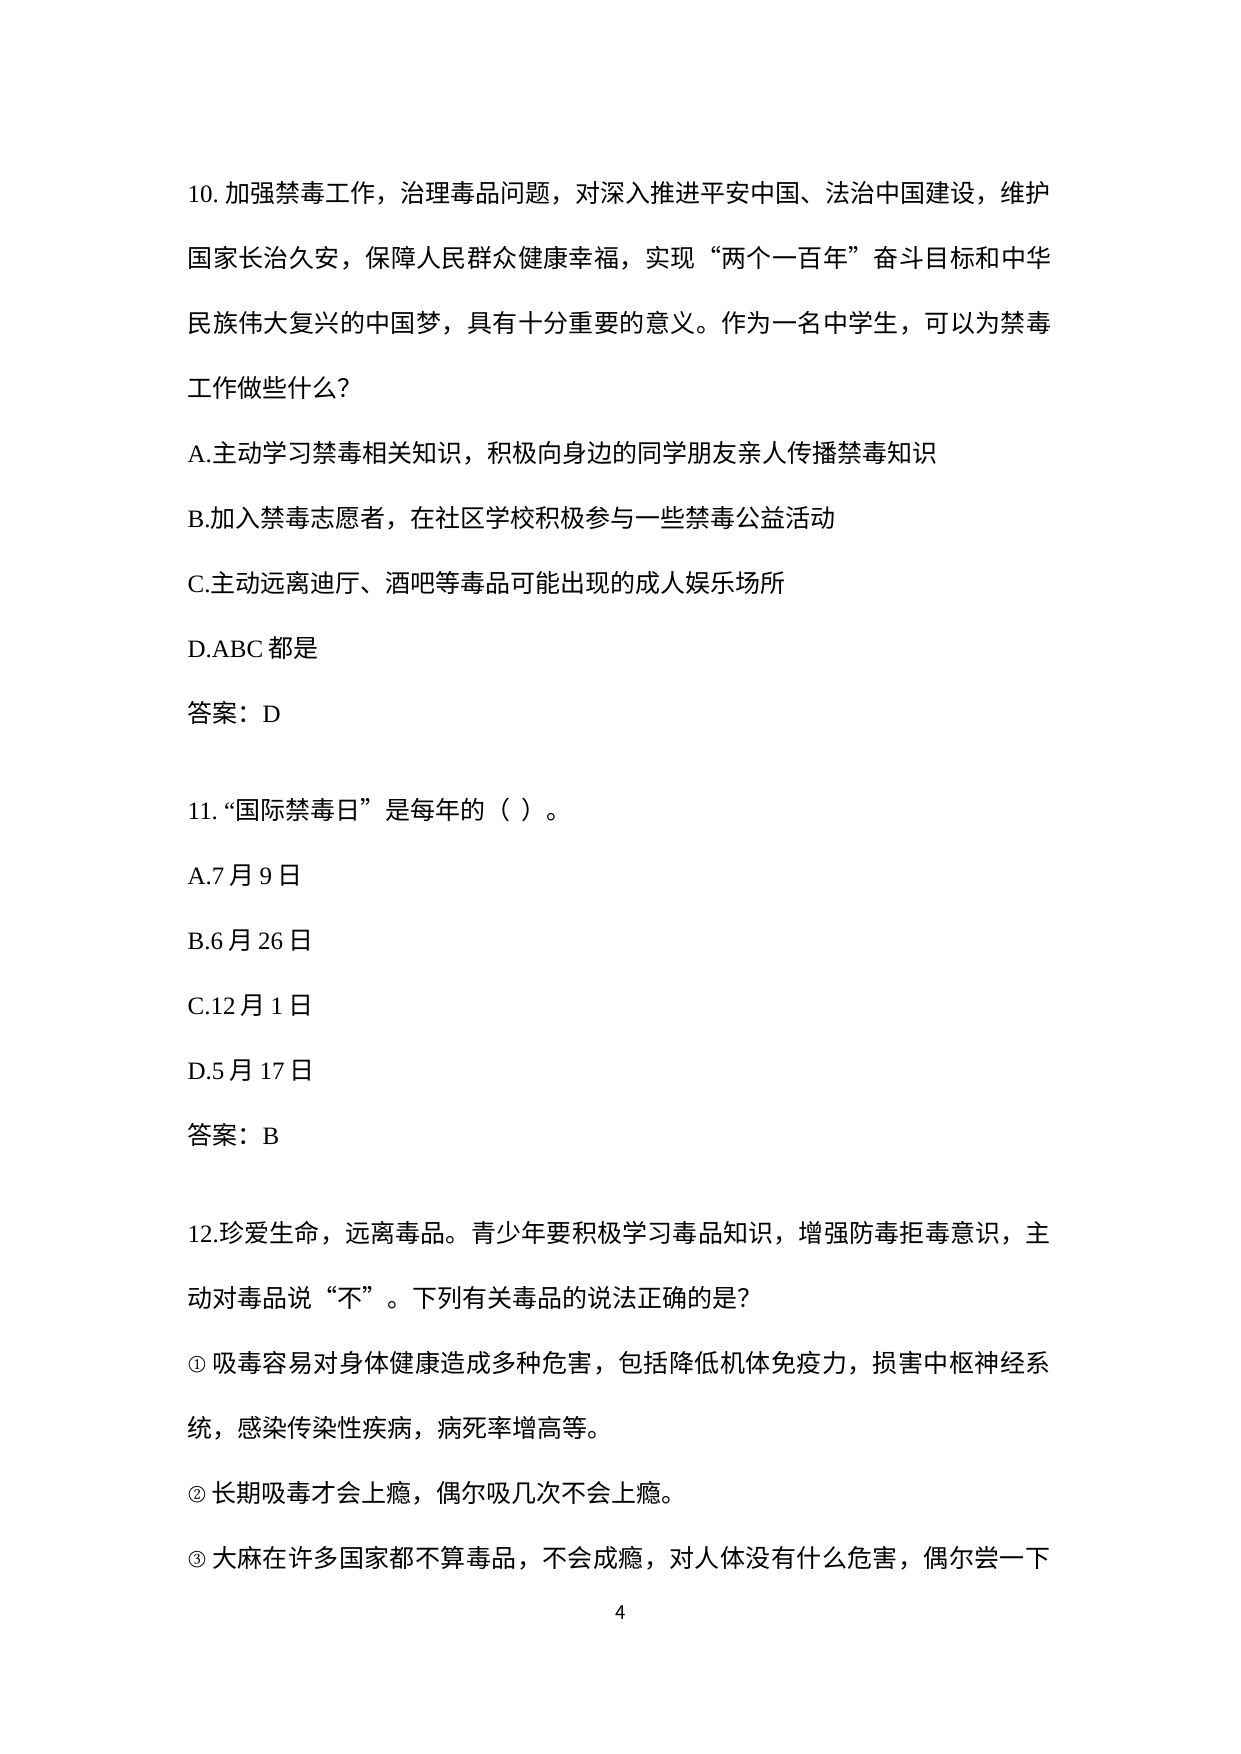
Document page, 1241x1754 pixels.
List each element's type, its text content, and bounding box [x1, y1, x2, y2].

text A.7月9日 [187, 841, 1053, 906]
text D.5月17日 [187, 1036, 1053, 1101]
text D.ABC都是 [187, 614, 1053, 679]
text C.主动远离迪厅、酒吧等毒品可能出现的成人娱乐场所 [187, 549, 1053, 614]
text C.12月1日 [187, 971, 1053, 1036]
text 答案：D [187, 679, 1053, 744]
text A.主动学习禁毒相关知识，积极向身边的同学朋友亲人传播禁毒知识 [187, 419, 1053, 484]
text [187, 1524, 1053, 1589]
text 10. 加强禁毒工作，治理毒品问题，对深入推进平安中国、法治中国建设，维护国家长治久安，保障人民群众健康幸福，实现“两个一百年”奋斗目标和中华民族伟大复兴的中国梦，具有十分重要的意义。作为一名中学生，可以为禁毒工作做些什么？ [187, 159, 1053, 419]
text B.加入禁毒志愿者，在社区学校积极参与一些禁毒公益活动 [187, 484, 1053, 549]
text 答案：B [187, 1101, 1053, 1166]
text ②长期吸毒才会上瘾，偶尔吸几次不会上瘾。 [187, 1459, 1053, 1524]
text B.6月26日 [187, 906, 1053, 971]
text ①吸毒容易对身体健康造成多种危害，包括降低机体免疫力，损害中枢神经系统，感染传染性疾病，病死率增高等。 [187, 1329, 1053, 1459]
text 12.珍爱生命，远离毒品。青少年要积极学习毒品知识，增强防毒拒毒意识，主动对毒品说“不”。下列有关毒品的说法正确的是？ [187, 1199, 1053, 1329]
text 11. “国际禁毒日”是每年的（ ）。 [187, 776, 1053, 841]
